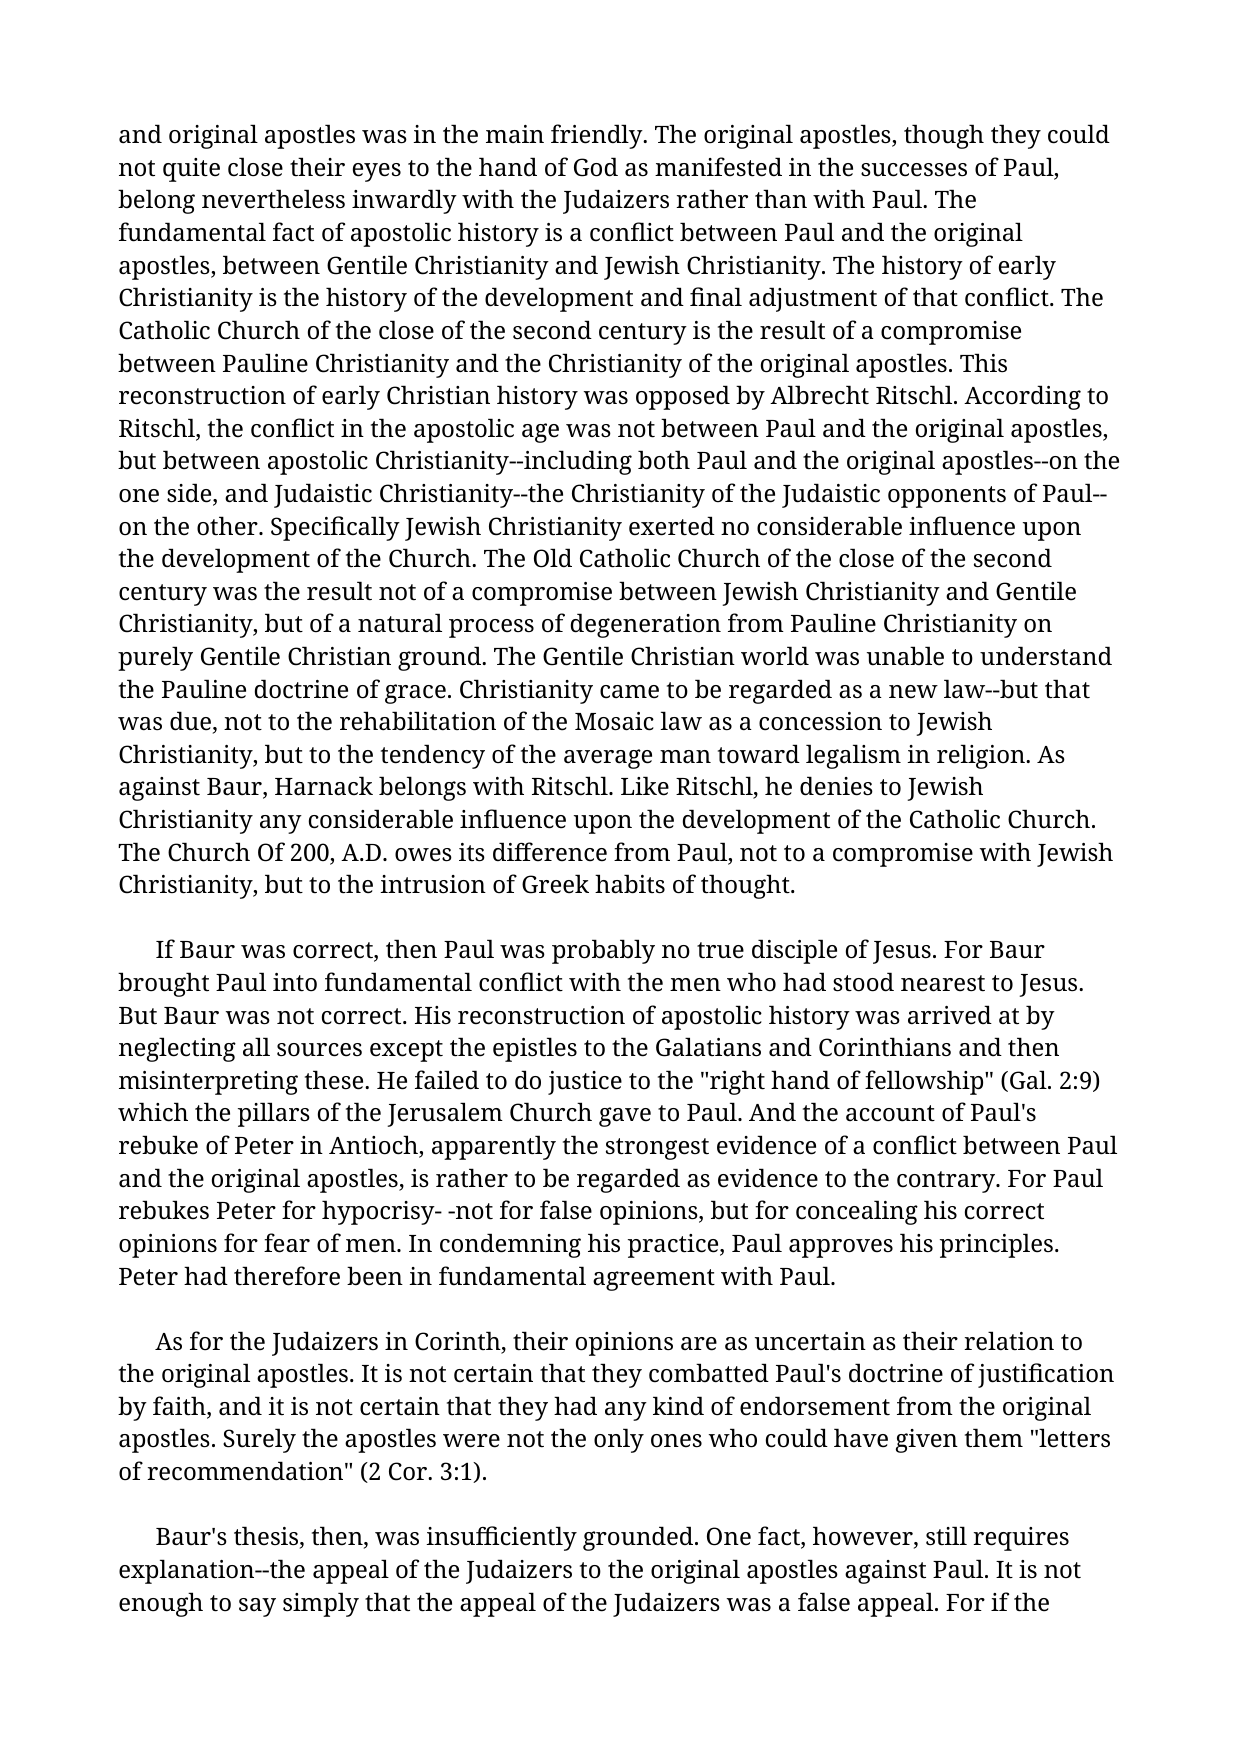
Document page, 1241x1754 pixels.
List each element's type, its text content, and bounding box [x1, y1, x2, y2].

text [118, 1520, 1122, 1618]
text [118, 118, 1122, 901]
text If Baur was correct, then Paul was probably no true disciple of Jesus. For Baur brought Paul into fundamental conflict with the men who had stood nearest to Jesus. But Baur was not correct. His reconstruction of apostolic history was arrived at by neglecting all sources except the epistles to the Galatians and Corinthians and then misinterpreting these. He failed to do justice to the "right hand of fellowship" (Gal. 2:9) which the pillars of the Jerusalem Church gave to Paul. And the account of Paul's rebuke of Peter in Antioch, apparently the strongest evidence of a conflict between Paul and the original apostles, is rather to be regarded as evidence to the contrary. For Paul rebukes Peter for hypocrisy- -not for false opinions, but for concealing his correct opinions for fear of men. In condemning his practice, Paul approves his principles. Peter had therefore been in fundamental agreement with Paul. [118, 933, 1122, 1292]
text As for the Judaizers in Corinth, their opinions are as uncertain as their relation to the original apostles. It is not certain that they combatted Paul's doctrine of justification by faith, and it is not certain that they had any kind of endorsement from the original apostles. Surely the apostles were not the only ones who could have given them "letters of recommendation" (2 Cor. 3:1). [118, 1324, 1122, 1487]
